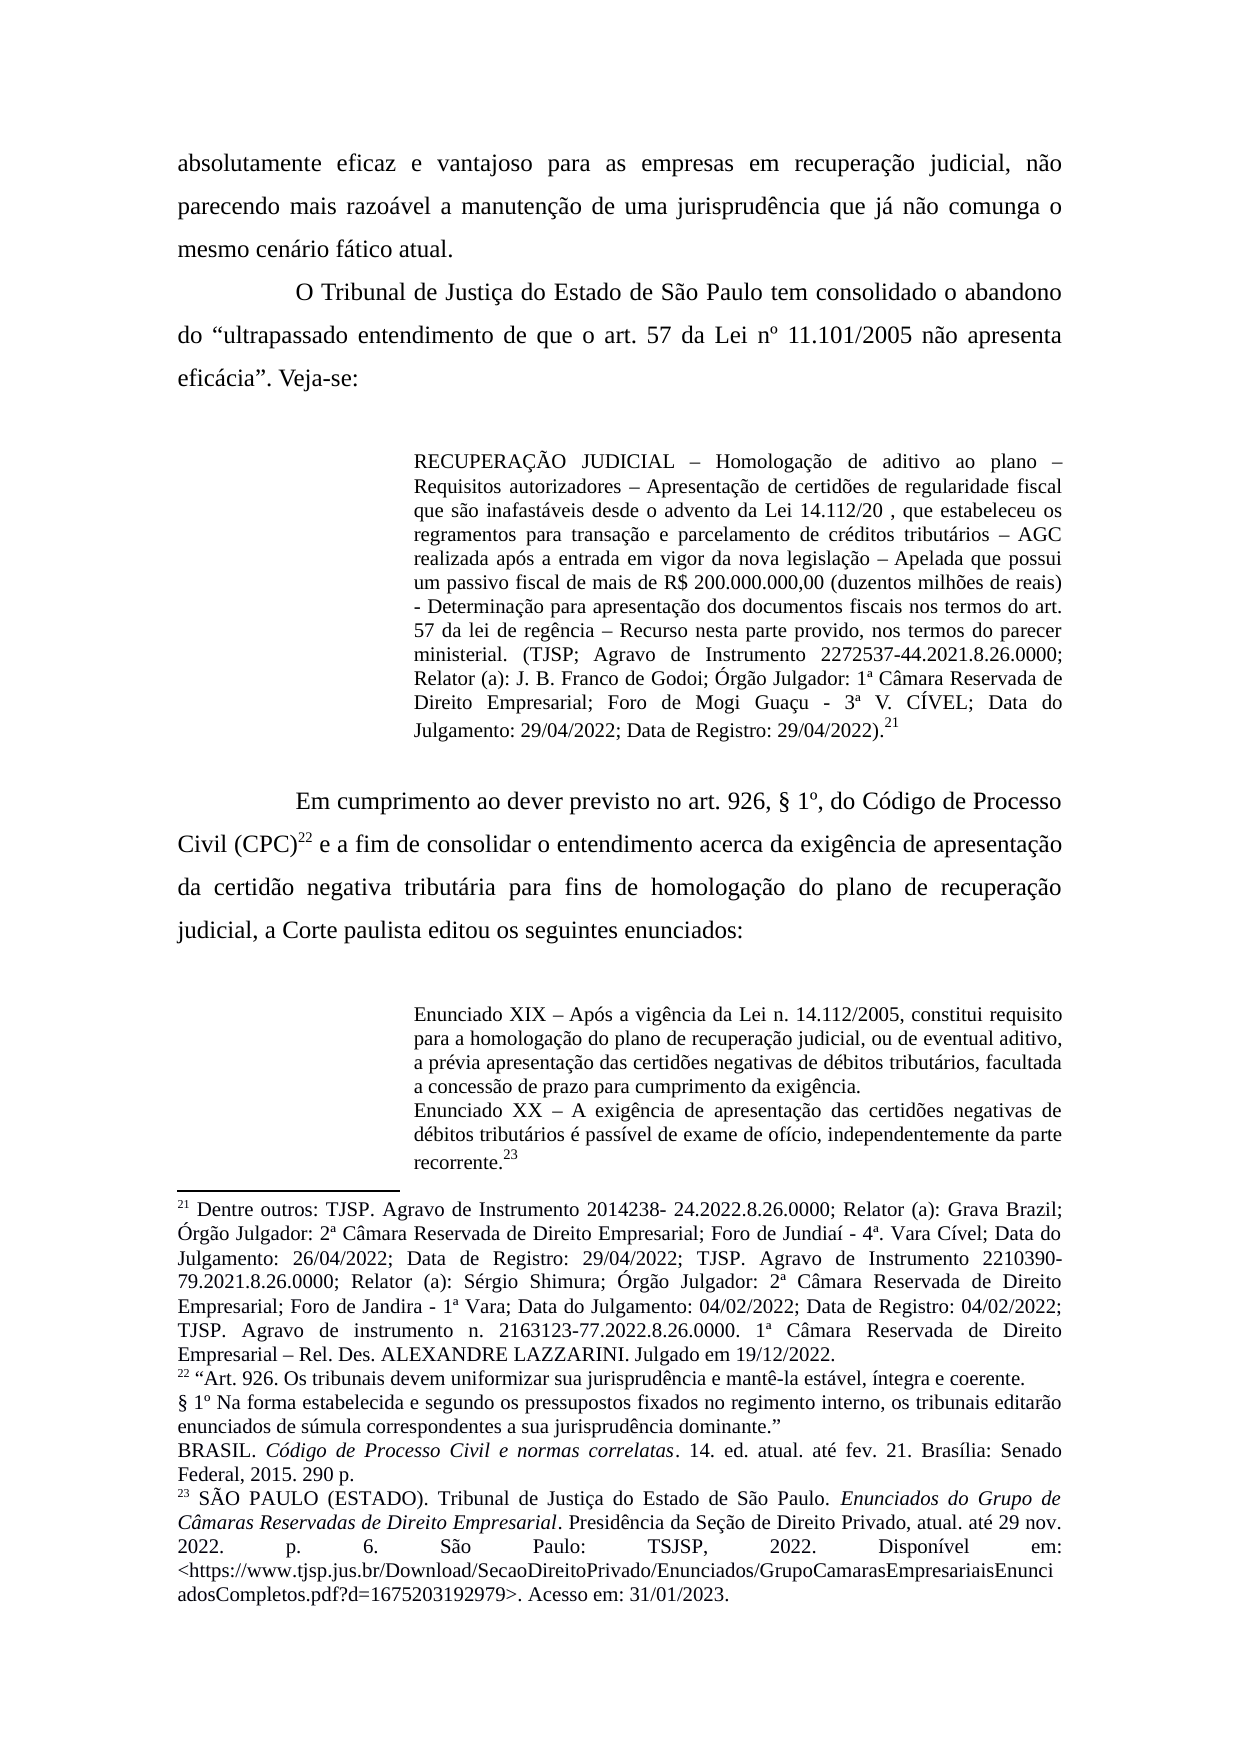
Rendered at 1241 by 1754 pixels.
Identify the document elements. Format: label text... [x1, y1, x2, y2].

text Dessa forma, não restam dúvidas de que o mecanismo ofertado pelo ERJ para alcançar uma equilibrada aplicação do art. 57 da Lei nº 11.101/2005 é absolutamente eficaz e vantajoso para as empresas em recuperação judicial, não parecendo mais razoável a manutenção de uma jurisprudência que já não comunga o mesmo cenário fático atual. [177, 148, 1063, 263]
text Em cumprimento ao dever previsto no art. 926, § 1º, do Código de Processo Civil (CPC) e a fim de consolidar o entendimento acerca da exigência de apresentação da certidão negativa tributária para fins de homologação do plano de recuperação judicial, a Corte paulista editou os seguintes enunciados: [177, 786, 1063, 944]
text O Tribunal de Justiça do Estado de São Paulo tem consolidado o abandono do “ultrapassado entendimento de que o art. 57 da Lei nº 11.101/2005 não apresenta eficácia”. Veja-se: [177, 277, 1063, 392]
text RECUPERAÇÃO JUDICIAL – Homologação de aditivo ao plano – Requisitos autorizadores – Apresentação de certidões de regularidade fiscal que são inafastáveis desde o advento da Lei 14.112/20 , que estabeleceu os regramentos para transação e parcelamento de créditos tributários – AGC realizada após a entrada em vigor da nova legislação – Apelada que possui um passivo fiscal de mais de R$ 200.000.000,00 (duzentos milhões de reais) - Determinação para apresentação dos documentos fiscais nos termos do art. 57 da lei de regência – Recurso nesta parte provido, nos termos do parecer ministerial. (TJSP; Agravo de Instrumento 2272537-44.2021.8.26.0000; Relator (a): J. B. Franco de Godoi; Órgão Julgador: 1ª Câmara Reservada de Direito Empresarial; Foro de Mogi Guaçu - 3ª V. CÍVEL; Data do Julgamento: 29/04/2022; Data de Registro: 29/04/2022). [413, 449, 1063, 743]
text Enunciado XIX – Após a vigência da Lei n. 14.112/2005, constitui requisito para a homologação do plano de recuperação judicial, ou de eventual aditivo, a prévia apresentação das certidões negativas de débitos tributários, facultada a concessão de prazo para cumprimento da exigência. [413, 1002, 1063, 1098]
text Enunciado XX – A exigência de apresentação das certidões negativas de débitos tributários é passível de exame de ofício, independentemente da parte recorrente. [413, 1098, 1063, 1175]
